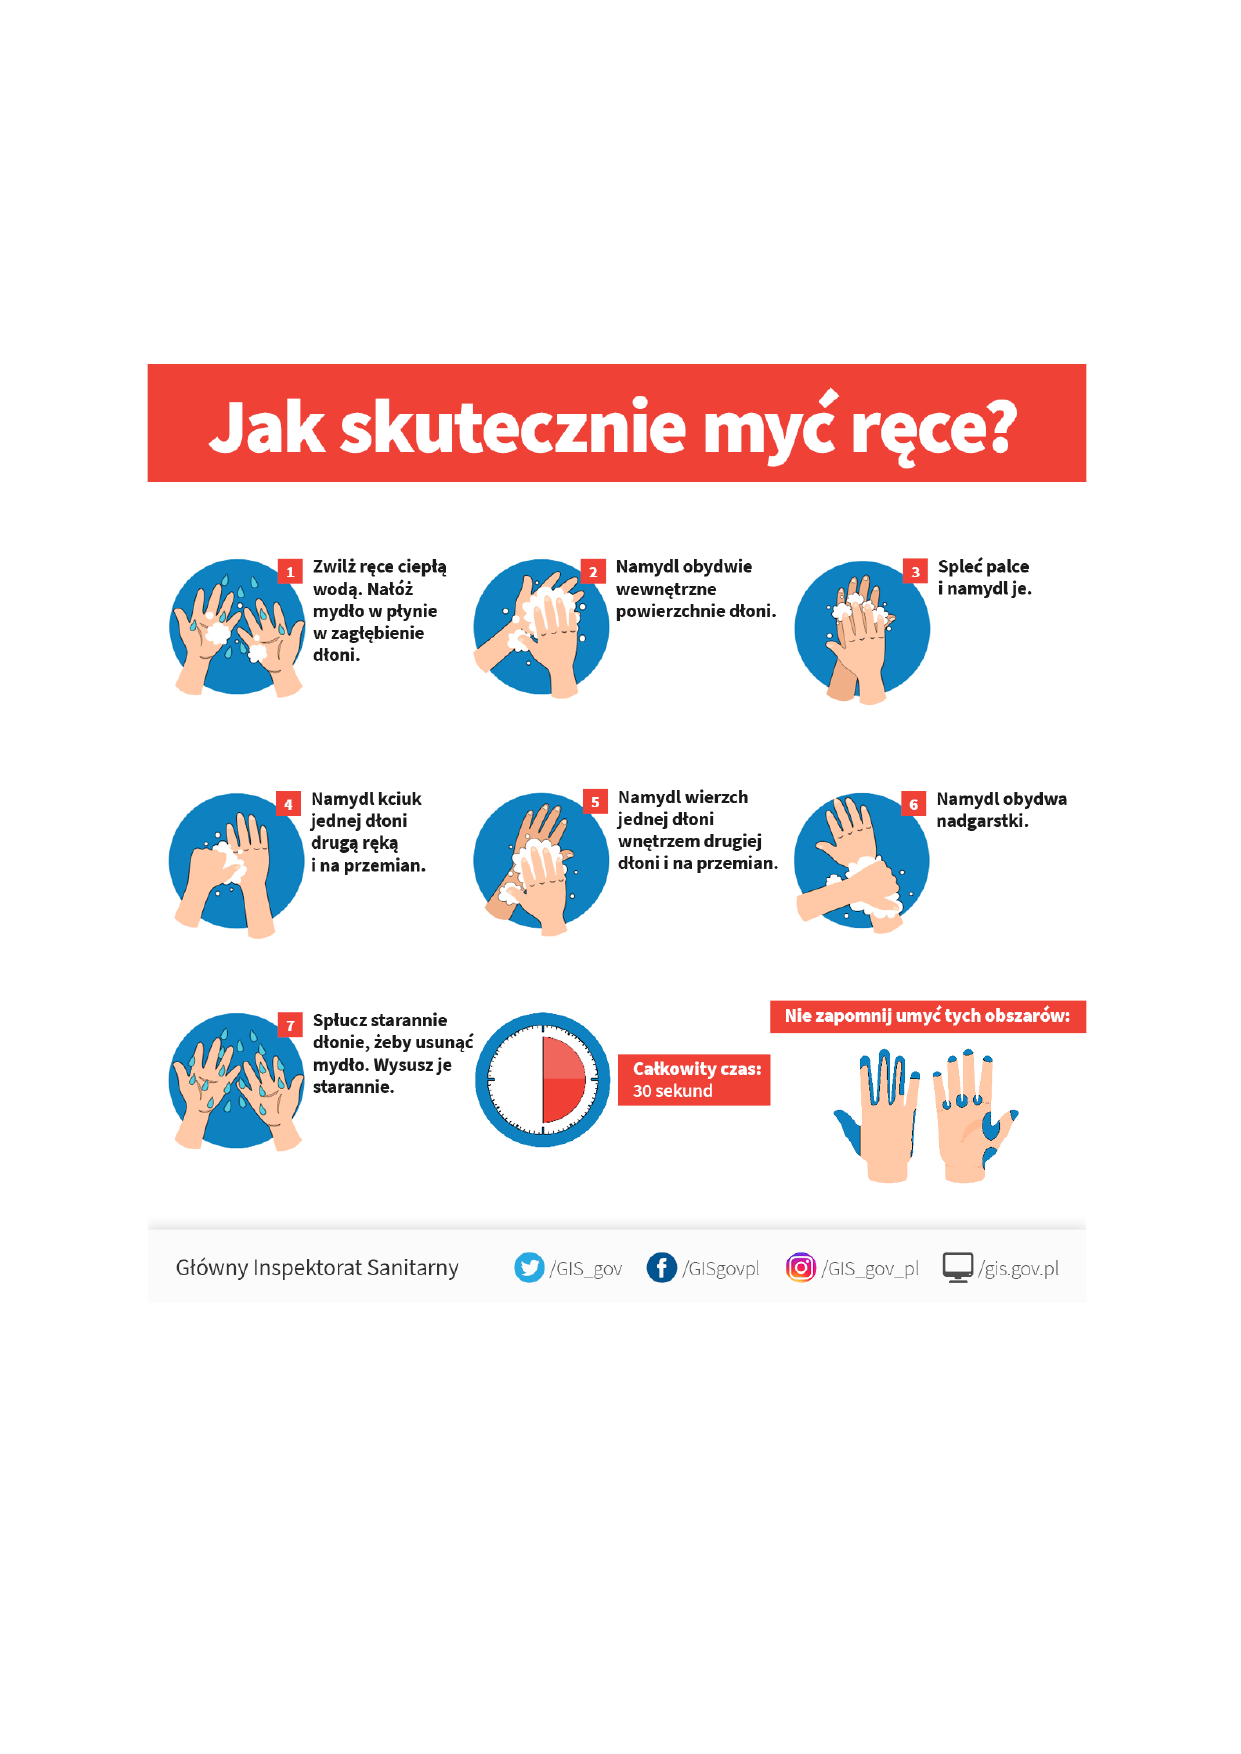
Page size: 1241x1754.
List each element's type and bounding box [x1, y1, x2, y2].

picture [147, 364, 1087, 1303]
